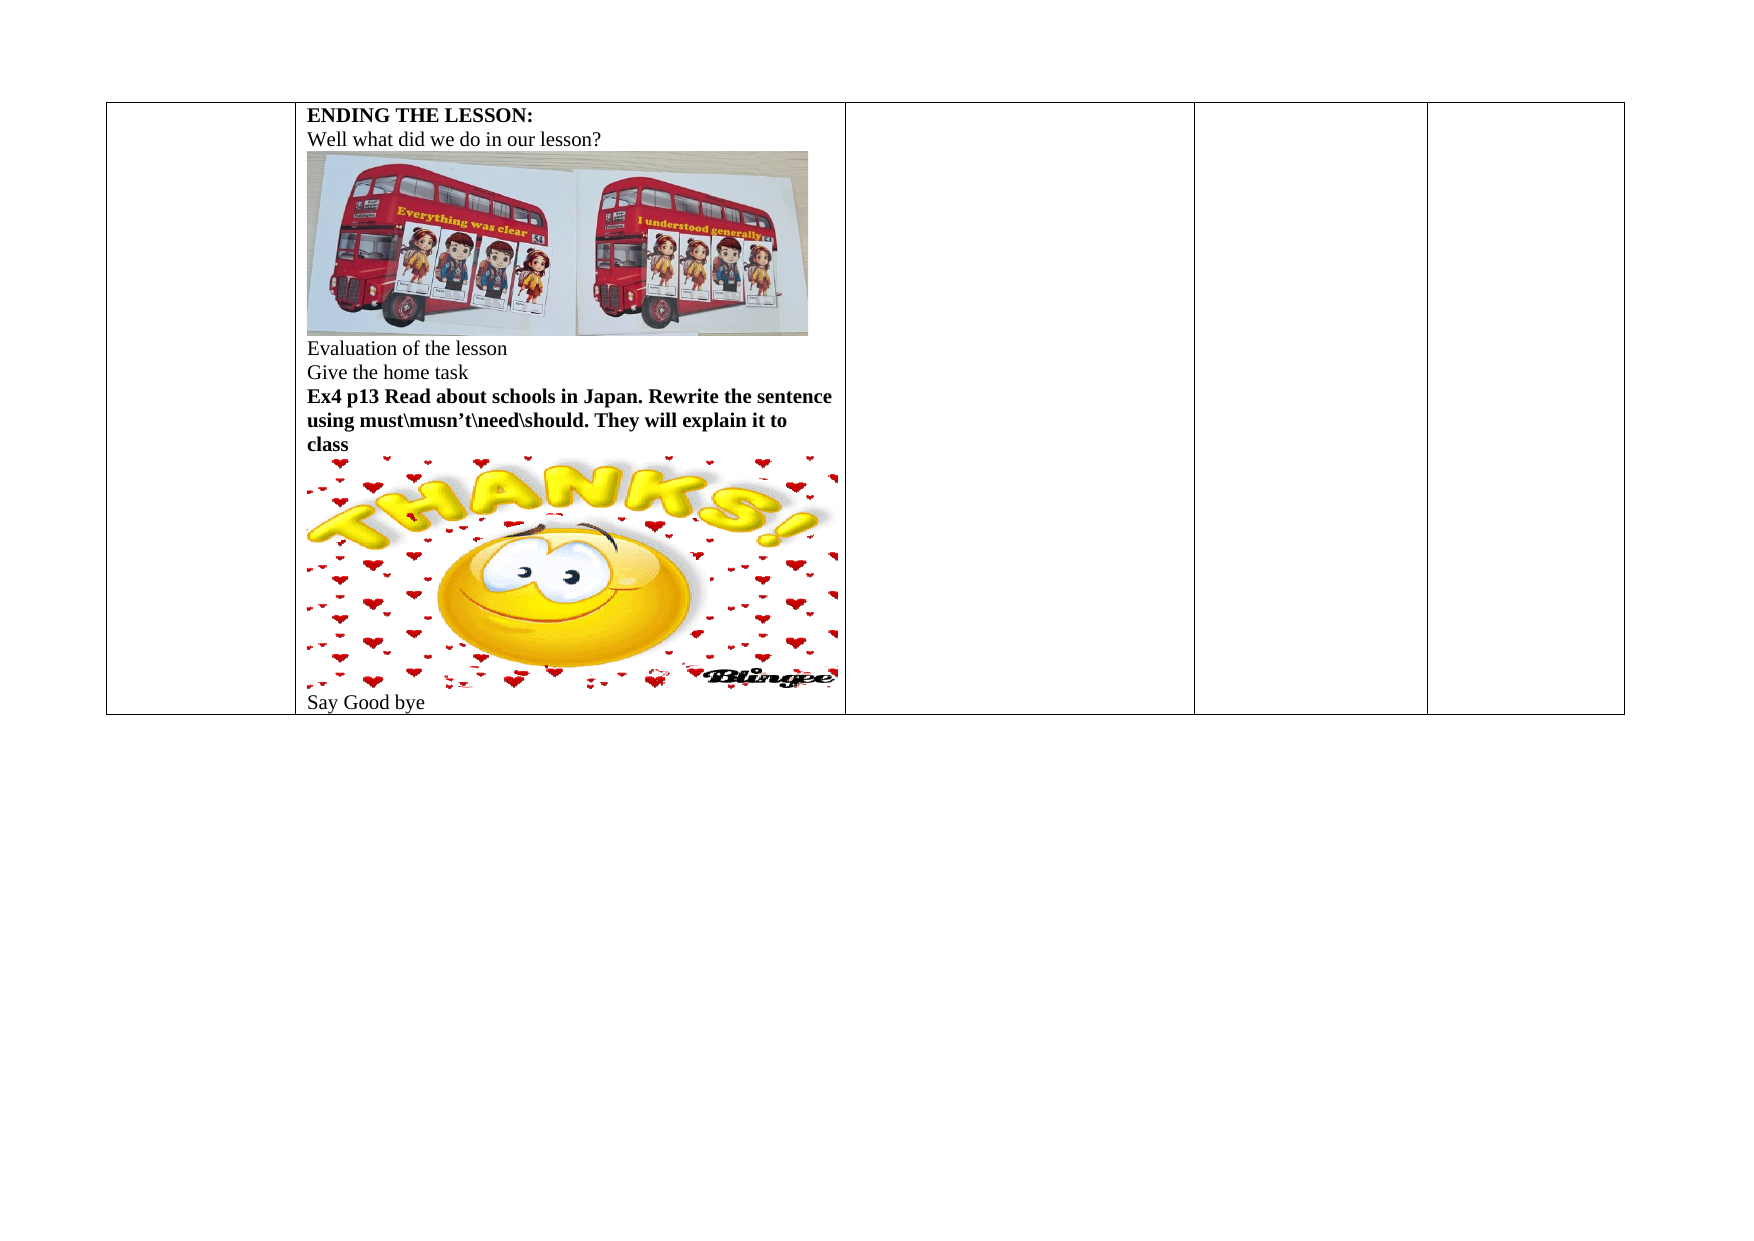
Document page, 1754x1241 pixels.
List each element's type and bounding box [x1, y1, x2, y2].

picture [306, 151, 809, 336]
picture [306, 455, 840, 690]
table_cell [1428, 103, 1624, 714]
table_cell [846, 103, 1194, 714]
table_cell [107, 103, 295, 714]
table_cell [296, 103, 845, 714]
table_cell [1195, 103, 1427, 714]
